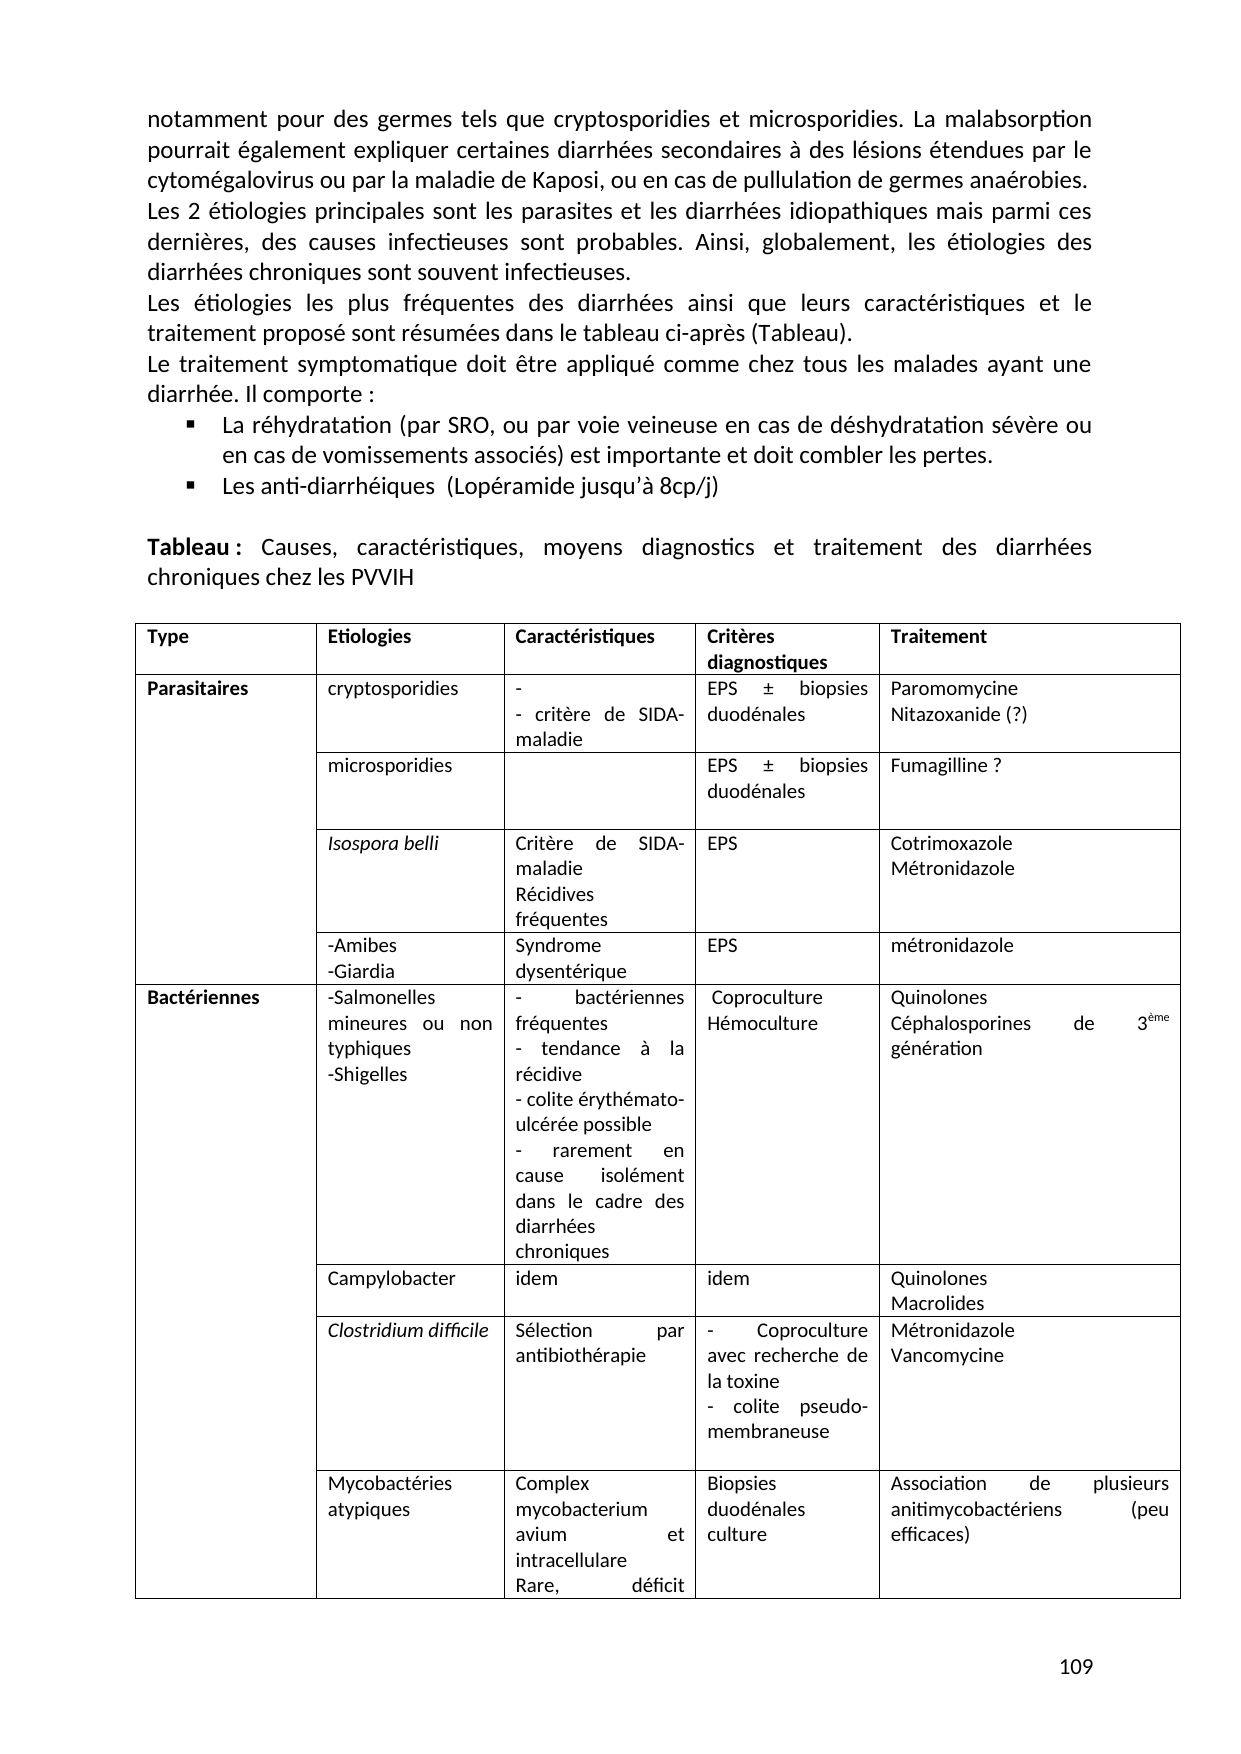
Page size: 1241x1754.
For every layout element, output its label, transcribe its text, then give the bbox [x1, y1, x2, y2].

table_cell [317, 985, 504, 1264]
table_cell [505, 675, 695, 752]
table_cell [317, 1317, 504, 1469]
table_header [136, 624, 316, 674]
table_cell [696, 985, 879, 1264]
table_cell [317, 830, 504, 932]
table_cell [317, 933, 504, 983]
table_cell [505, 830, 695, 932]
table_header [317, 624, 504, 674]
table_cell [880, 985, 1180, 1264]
list Les anti-diarrhéiques (Lopéramide jusqu’à 8cp/j) [184, 470, 1093, 500]
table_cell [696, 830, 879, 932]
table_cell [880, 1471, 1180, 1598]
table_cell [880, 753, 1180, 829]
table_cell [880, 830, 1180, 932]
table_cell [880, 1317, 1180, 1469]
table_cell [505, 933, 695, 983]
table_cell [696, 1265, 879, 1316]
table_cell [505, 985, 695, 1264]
list La réhydratation (par SRO, ou par voie veineuse en cas de déshydratation sévère ou en cas de vomissements associés) est importante et doit combler les pertes. [184, 409, 1093, 470]
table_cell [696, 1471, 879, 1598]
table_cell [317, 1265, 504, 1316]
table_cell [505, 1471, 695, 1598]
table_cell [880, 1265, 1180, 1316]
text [147, 103, 1093, 195]
text Tableau : Causes, caractéristiques, moyens diagnostics et traitement des diarrhées chroniques chez les PVVIH [147, 531, 1093, 592]
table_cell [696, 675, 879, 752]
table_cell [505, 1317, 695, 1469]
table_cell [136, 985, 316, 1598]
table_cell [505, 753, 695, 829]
text Les étiologies les plus fréquentes des diarrhées ainsi que leurs caractéristiques et le traitement proposé sont résumées dans le tableau ci-après (Tableau). [147, 287, 1093, 348]
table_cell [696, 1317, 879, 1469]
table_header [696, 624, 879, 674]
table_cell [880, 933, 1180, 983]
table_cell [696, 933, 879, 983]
text Le traitement symptomatique doit être appliqué comme chez tous les malades ayant une diarrhée. Il comporte : [147, 348, 1093, 409]
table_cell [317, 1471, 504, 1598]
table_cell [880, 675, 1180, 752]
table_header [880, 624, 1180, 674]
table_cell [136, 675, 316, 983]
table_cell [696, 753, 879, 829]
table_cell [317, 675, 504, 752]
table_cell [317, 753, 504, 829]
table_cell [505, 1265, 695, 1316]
text Les 2 étiologies principales sont les parasites et les diarrhées idiopathiques mais parmi ces dernières, des causes infectieuses sont probables. Ainsi, globalement, les étiologies des diarrhées chroniques sont souvent infectieuses. [147, 195, 1093, 287]
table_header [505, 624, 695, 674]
